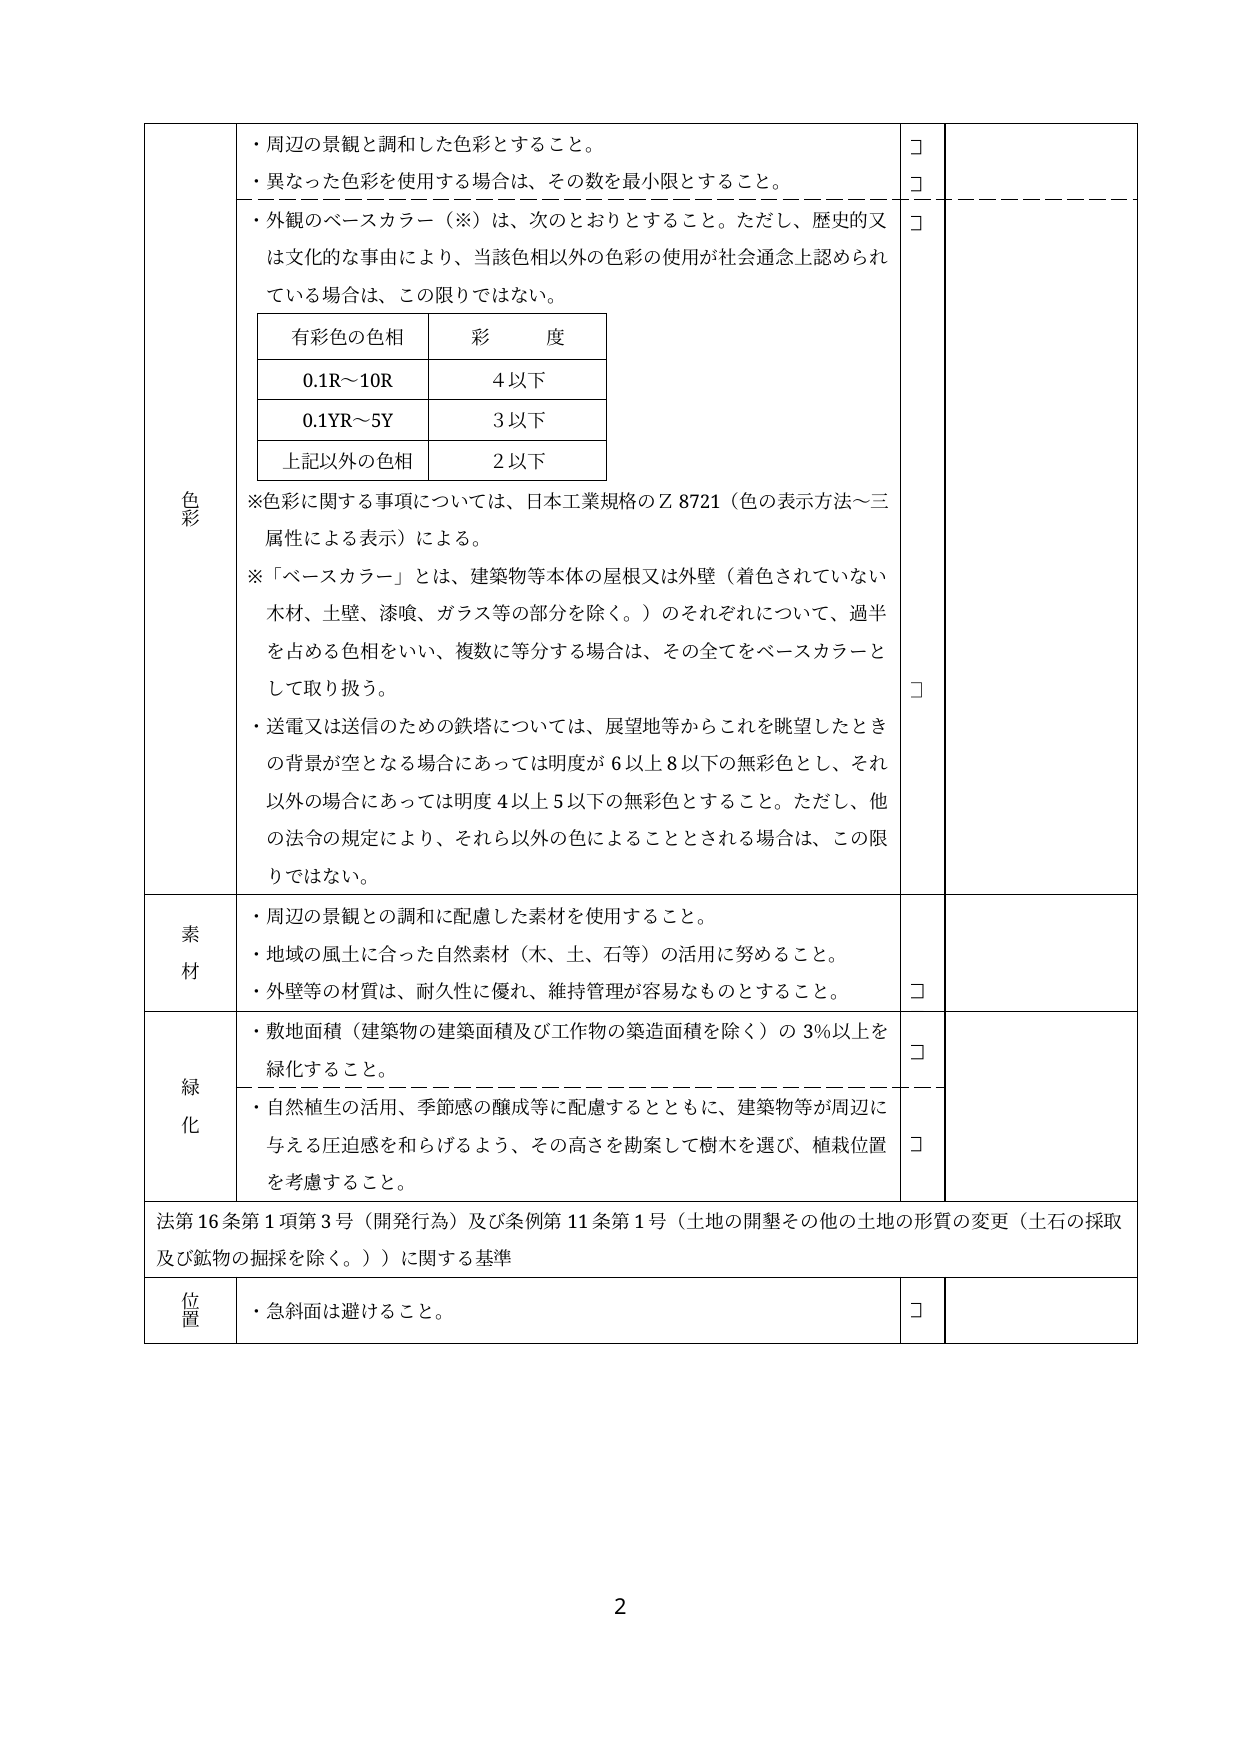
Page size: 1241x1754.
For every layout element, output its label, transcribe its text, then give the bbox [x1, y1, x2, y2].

table_cell 素 材 [145, 895, 236, 1011]
table_cell 緑 化 [145, 1012, 236, 1201]
table_cell □ [901, 1087, 944, 1201]
table_cell 法第16条第1項第3号（開発行為）及び条例第11条第1号（土地の開墾その他の土地の形質の変更（土石の採取及び鉱物の掘採を除く。））に関する基準 [145, 1202, 1137, 1277]
table_cell [946, 199, 1137, 894]
table_cell □ [901, 1012, 944, 1087]
table_cell [946, 124, 1137, 199]
table_cell ・周辺の景観と調和した色彩とすること。 ・異なった色彩を使用する場合は、その数を最小限とすること。 [237, 124, 900, 199]
table_cell ・敷地面積（建築物の建築面積及び工作物の築造面積を除く）の3％以上を緑化すること。 [237, 1012, 900, 1087]
table_cell [946, 895, 1137, 1011]
table_cell ・周辺の景観との調和に配慮した素材を使用すること。 ・地域の風土に合った自然素材（木、土、石等）の活用に努めること。 ・外壁等の材質は、耐久性に優れ、維持管理が容易なものとすること。 [237, 895, 900, 1011]
table_cell □ □ □ [901, 895, 944, 1011]
table_cell ・急斜面は避けること。 [237, 1278, 900, 1343]
table_cell [946, 1278, 1137, 1343]
table_cell □ [901, 124, 944, 199]
table_cell 位置 [145, 1278, 236, 1343]
table_cell □ [901, 199, 944, 894]
table_cell 色彩 [145, 124, 236, 894]
table_cell ・自然植生の活用、季節感の醸成等に配慮するとともに、建築物等が周辺に与える圧迫感を和らげるよう、その高さを勘案して樹木を選び、植栽位置を考慮すること。 [237, 1087, 900, 1201]
table_cell [946, 1012, 1137, 1201]
table_cell □ [901, 1278, 944, 1343]
table_cell ・外観のベースカラー（※）は、次のとおりとすること。ただし、歴史的又は文化的な事由により、当該色相以外の色彩の使用が社会通念上認められている場合は、この限りではない。 ※色彩に関する事項については、日本工業規格のＺ8721（色の表示方法～三属性による表示）による。 ※「ベースカラー」とは、建築物等本体の屋根又は外壁（着色されていない木材、土壁、漆喰、ガラス等の部分を除く。）のそれぞれについて、過半を占める色相をいい、複数に等分する場合は、その全てをベースカラーとして取り扱う。 ・送電又は送信のための鉄塔については、展望地等からこれを眺望したときの背景が空となる場合にあっては明度が6以上8以下の無彩色とし、それ以外の場合にあっては明度4以上5以下の無彩色とすること。ただし、他の法令の規定により、それら以外の色によることとされる場合は、この限りではない。 [237, 199, 900, 894]
